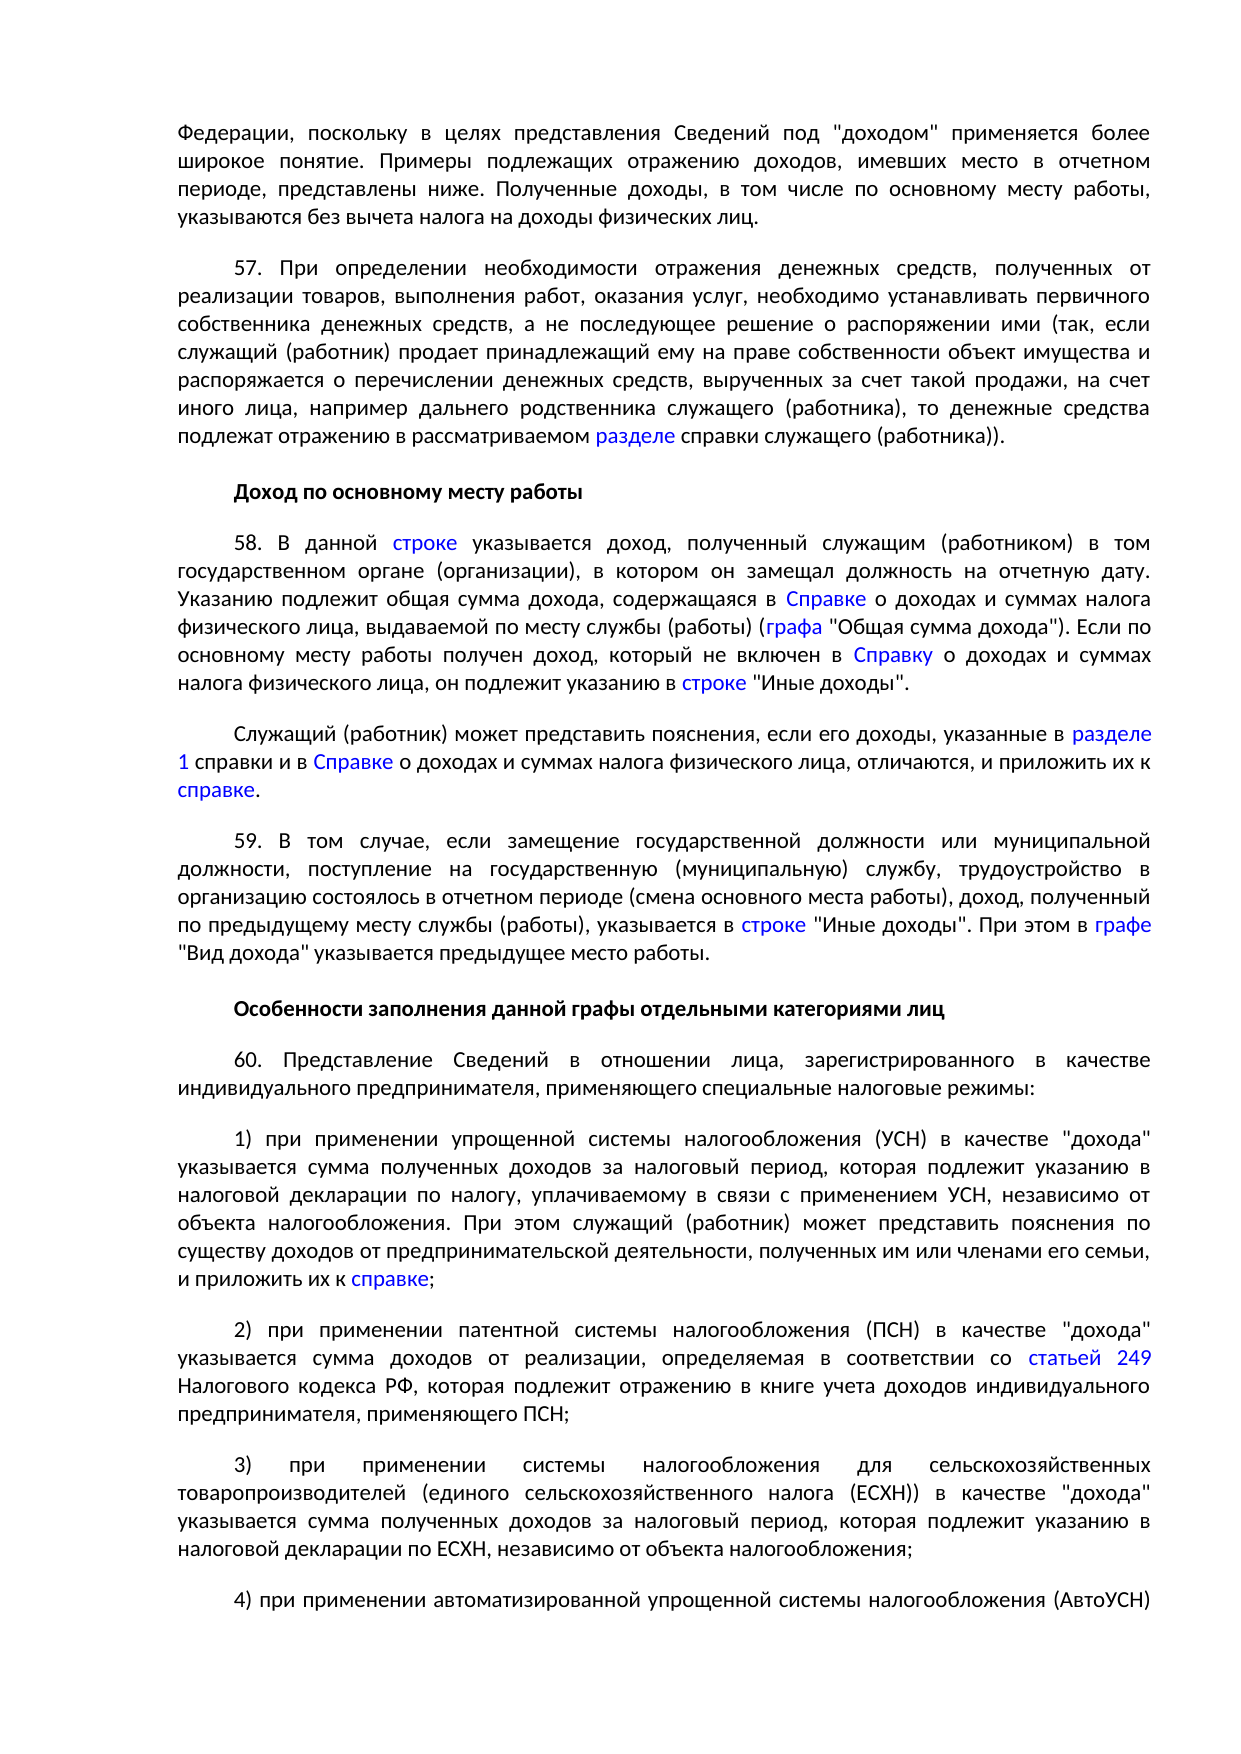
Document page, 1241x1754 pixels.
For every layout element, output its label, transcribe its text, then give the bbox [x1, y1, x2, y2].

text 3) при применении системы налогообложения для сельскохозяйственных товаропроизводителей (единого сельскохозяйственного налога (ЕСХН)) в качестве "дохода" указывается сумма полученных доходов за налоговый период, которая подлежит указанию в налоговой декларации по ЕСХН, независимо от объекта налогообложения; [177, 1450, 1152, 1562]
text 58. В данной строке указывается доход, полученный служащим (работником) в том государственном органе (организации), в котором он замещал должность на отчетную дату. Указанию подлежит общая сумма дохода, содержащаяся в Справке о доходах и суммах налога физического лица, выдаваемой по месту службы (работы) (графа "Общая сумма дохода"). Если по основному месту работы получен доход, который не включен в Справку о доходах и суммах налога физического лица, он подлежит указанию в строке "Иные доходы". [177, 528, 1152, 696]
text 59. В том случае, если замещение государственной должности или муниципальной должности, поступление на государственную (муниципальную) службу, трудоустройство в организацию состоялось в отчетном периоде (смена основного места работы), доход, полученный по предыдущему месту службы (работы), указывается в строке "Иные доходы". При этом в графе "Вид дохода" указывается предыдущее место работы. [177, 826, 1152, 966]
text 57. При определении необходимости отражения денежных средств, полученных от реализации товаров, выполнения работ, оказания услуг, необходимо устанавливать первичного собственника денежных средств, а не последующее решение о распоряжении ими (так, если служащий (работник) продает принадлежащий ему на праве собственности объект имущества и распоряжается о перечислении денежных средств, вырученных за счет такой продажи, на счет иного лица, например дальнего родственника служащего (работника), то денежные средства подлежат отражению в рассматриваемом разделе справки служащего (работника)). [177, 253, 1152, 449]
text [177, 1585, 1152, 1613]
text Служащий (работник) может представить пояснения, если его доходы, указанные в разделе 1 справки и в Справке о доходах и суммах налога физического лица, отличаются, и приложить их к справке. [177, 719, 1152, 803]
title Доход по основному месту работы [177, 477, 1152, 505]
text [177, 118, 1152, 230]
text 1) при применении упрощенной системы налогообложения (УСН) в качестве "дохода" указывается сумма полученных доходов за налоговый период, которая подлежит указанию в налоговой декларации по налогу, уплачиваемому в связи с применением УСН, независимо от объекта налогообложения. При этом служащий (работник) может представить пояснения по существу доходов от предпринимательской деятельности, полученных им или членами его семьи, и приложить их к справке; [177, 1124, 1152, 1292]
title Особенности заполнения данной графы отдельными категориями лиц [177, 994, 1152, 1022]
text 2) при применении патентной системы налогообложения (ПСН) в качестве "дохода" указывается сумма доходов от реализации, определяемая в соответствии со статьей 249 Налогового кодекса РФ, которая подлежит отражению в книге учета доходов индивидуального предпринимателя, применяющего ПСН; [177, 1315, 1152, 1427]
text 60. Представление Сведений в отношении лица, зарегистрированного в качестве индивидуального предпринимателя, применяющего специальные налоговые режимы: [177, 1045, 1152, 1101]
